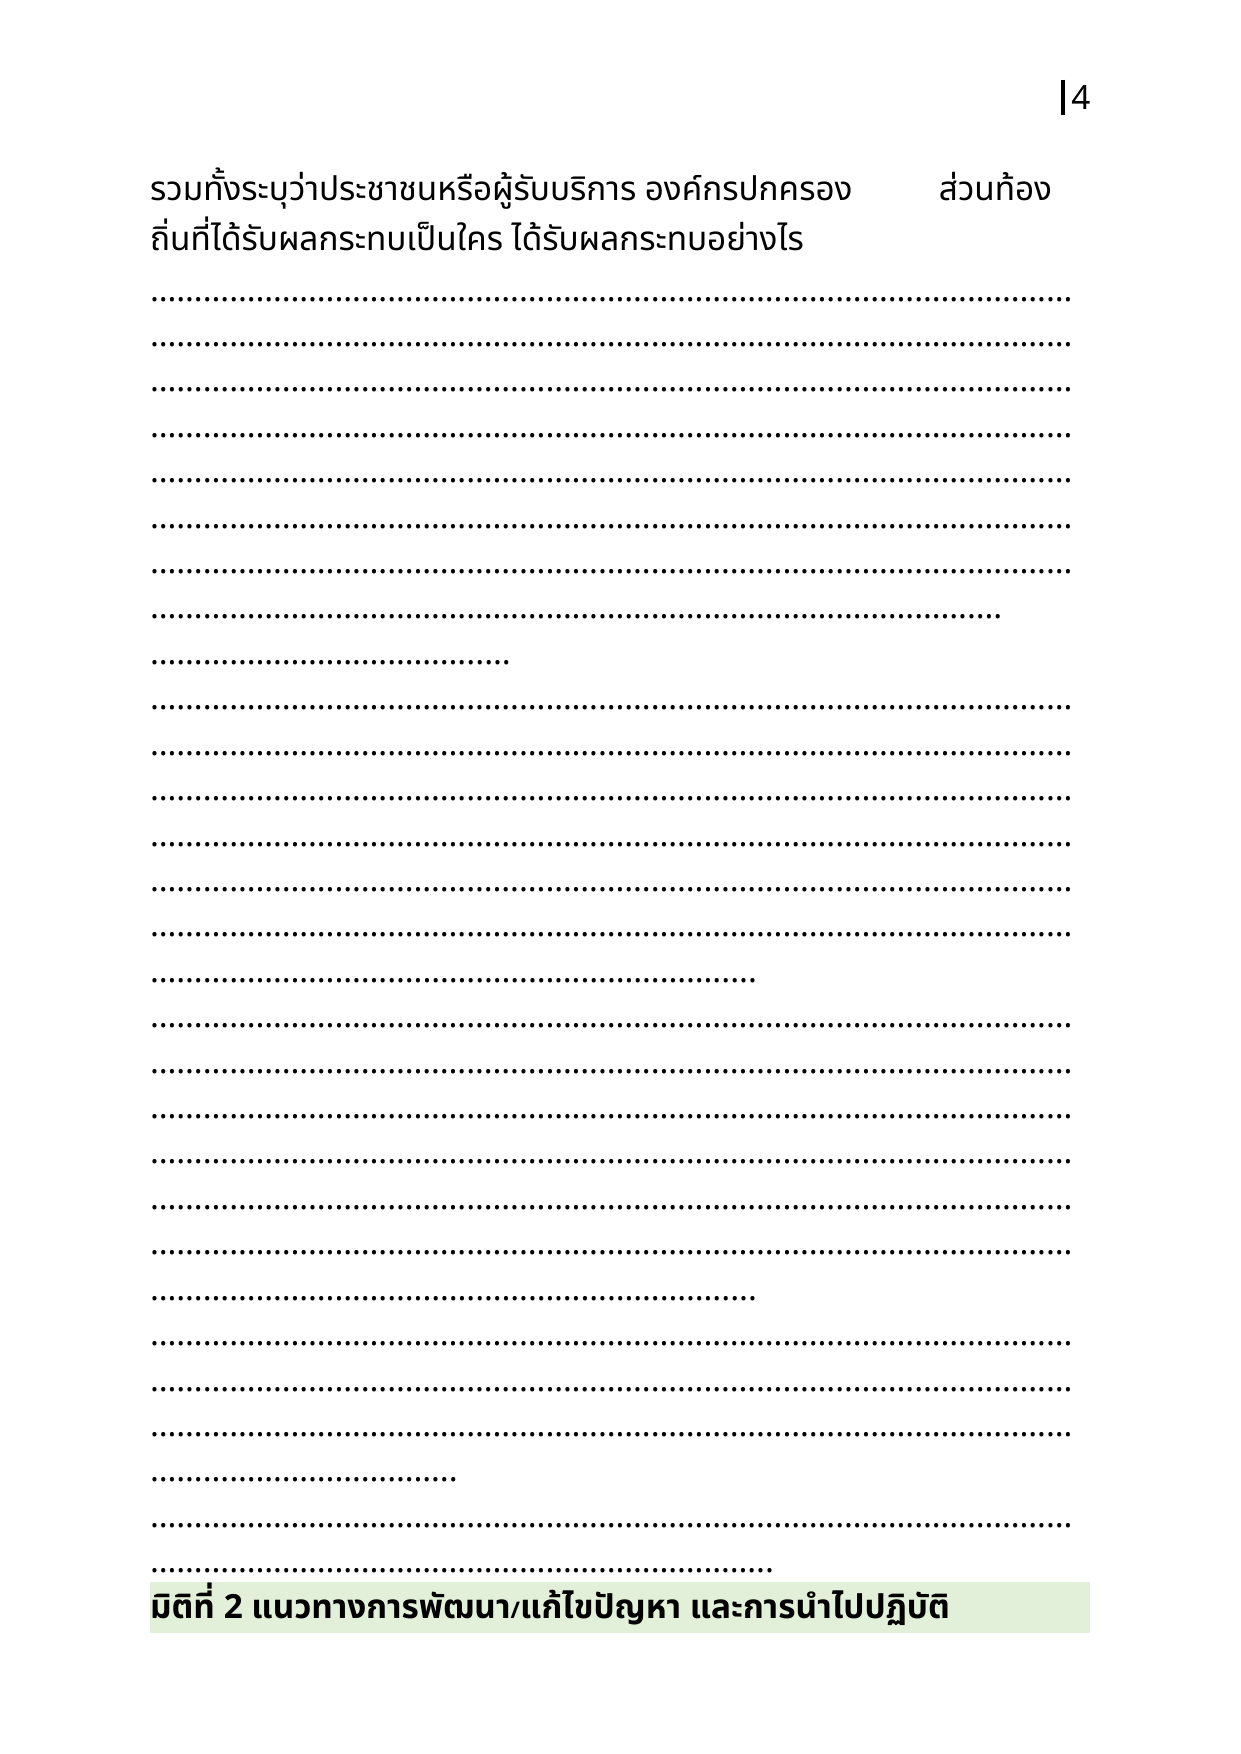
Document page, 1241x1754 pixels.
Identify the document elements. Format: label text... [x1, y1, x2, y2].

text ………………………………………………………………………………………………………………………………………………………………………………………………………………………………………………………………………………………………………………………………………………………………………………………………………………………………………………………………………………………………………………………………………………………………………………………………………………………………………………………………………………………………………………………………………………………………….……………………………….....……………………………………………………………………………………………………………………………………………………………………………………………………………………………………………………………………………………………………………………………………………………………………………………………………………………………………………………………………………………………………………………………………………………………………………………………………….……………………………….....……………………………………………………………………………………………………………………………………………………………………………………………………………………………………………………………………………………………………………………………………………………………………………………………………………………………………………………………………………………………………………………………………………………………………………………………………….……………………………….....…………………………………………………………………………………………………………………………………………………………………………………………………………………………………………………………………………………………………………………….. [150, 265, 1090, 1492]
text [150, 164, 1090, 265]
text มิติที่ 2 แนวทางการพัฒนา/แก้ไขปัญหา และการนำไปปฏิบัติ [150, 1582, 1090, 1633]
text ………………………………………………………………………………………………………………………………………………………….. [150, 1492, 1090, 1582]
